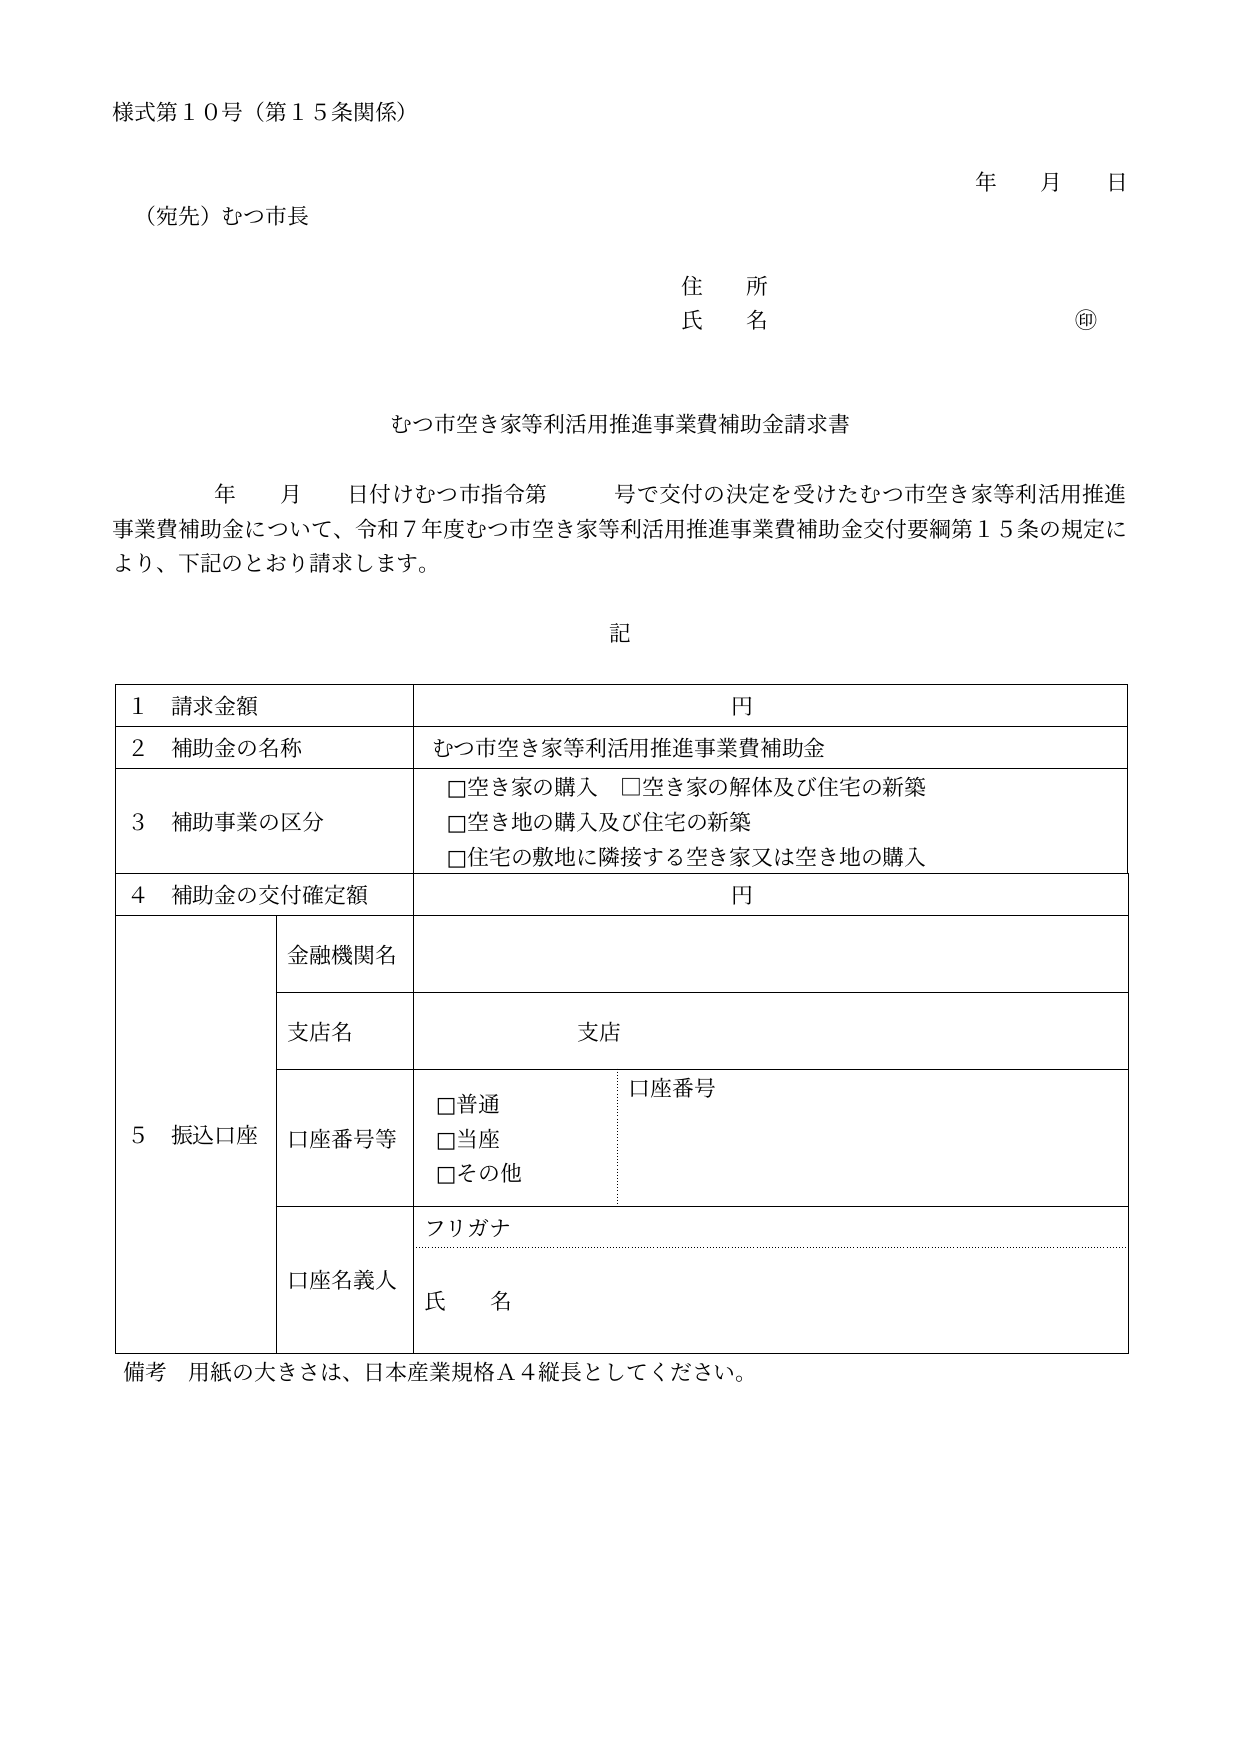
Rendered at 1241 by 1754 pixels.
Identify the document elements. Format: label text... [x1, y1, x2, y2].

text 年 月 日付けむつ市指令第 号で交付の決定を受けたむつ市空き家等利活用推進事業費補助金について、令和７年度むつ市空き家等利活用推進事業費補助金交付要綱第１５条の規定により、下記のとおり請求します。 [112, 476, 1128, 579]
text 住 所 [112, 267, 1128, 302]
table_cell 口座番号等 [277, 1070, 413, 1206]
text 年 月 日 [112, 163, 1128, 198]
subtitle 記 [112, 614, 1128, 649]
table_cell [414, 916, 1128, 992]
table_cell 氏 名 [414, 1247, 1128, 1352]
table_header 円 [414, 685, 1127, 726]
table_cell むつ市空き家等利活用推進事業費補助金 [414, 727, 1127, 768]
table_cell □空き家の購入 □空き家の解体及び住宅の新築 □空き地の購入及び住宅の新築 □住宅の敷地に隣接する空き家又は空き地の購入 [414, 769, 1127, 873]
text 備考 用紙の大きさは、日本産業規格Ａ４縦長としてください。 [123, 1354, 1128, 1388]
table_cell 円 [414, 874, 1128, 915]
table_header １ 請求金額 [116, 685, 413, 726]
table_cell 金融機関名 [277, 916, 413, 992]
table_cell ３ 補助事業の区分 [116, 769, 413, 873]
table_cell 支店 [414, 993, 1128, 1068]
table_cell 口座名義人 [277, 1207, 413, 1352]
text 氏 名 ㊞ [112, 302, 1128, 337]
table_cell フリガナ [414, 1207, 1128, 1247]
table_cell ５ 振込口座 [116, 916, 276, 1352]
text （宛先）むつ市長 [112, 198, 1128, 233]
text 様式第１０号（第１５条関係） [112, 94, 1128, 129]
table_cell □普通 □当座 □その他 [414, 1070, 617, 1206]
table_cell 支店名 [277, 993, 413, 1068]
table_cell 口座番号 [618, 1070, 1128, 1206]
table_cell ４ 補助金の交付確定額 [116, 874, 413, 915]
table_cell ２ 補助金の名称 [116, 727, 413, 768]
text むつ市空き家等利活用推進事業費補助金請求書 [112, 406, 1128, 441]
